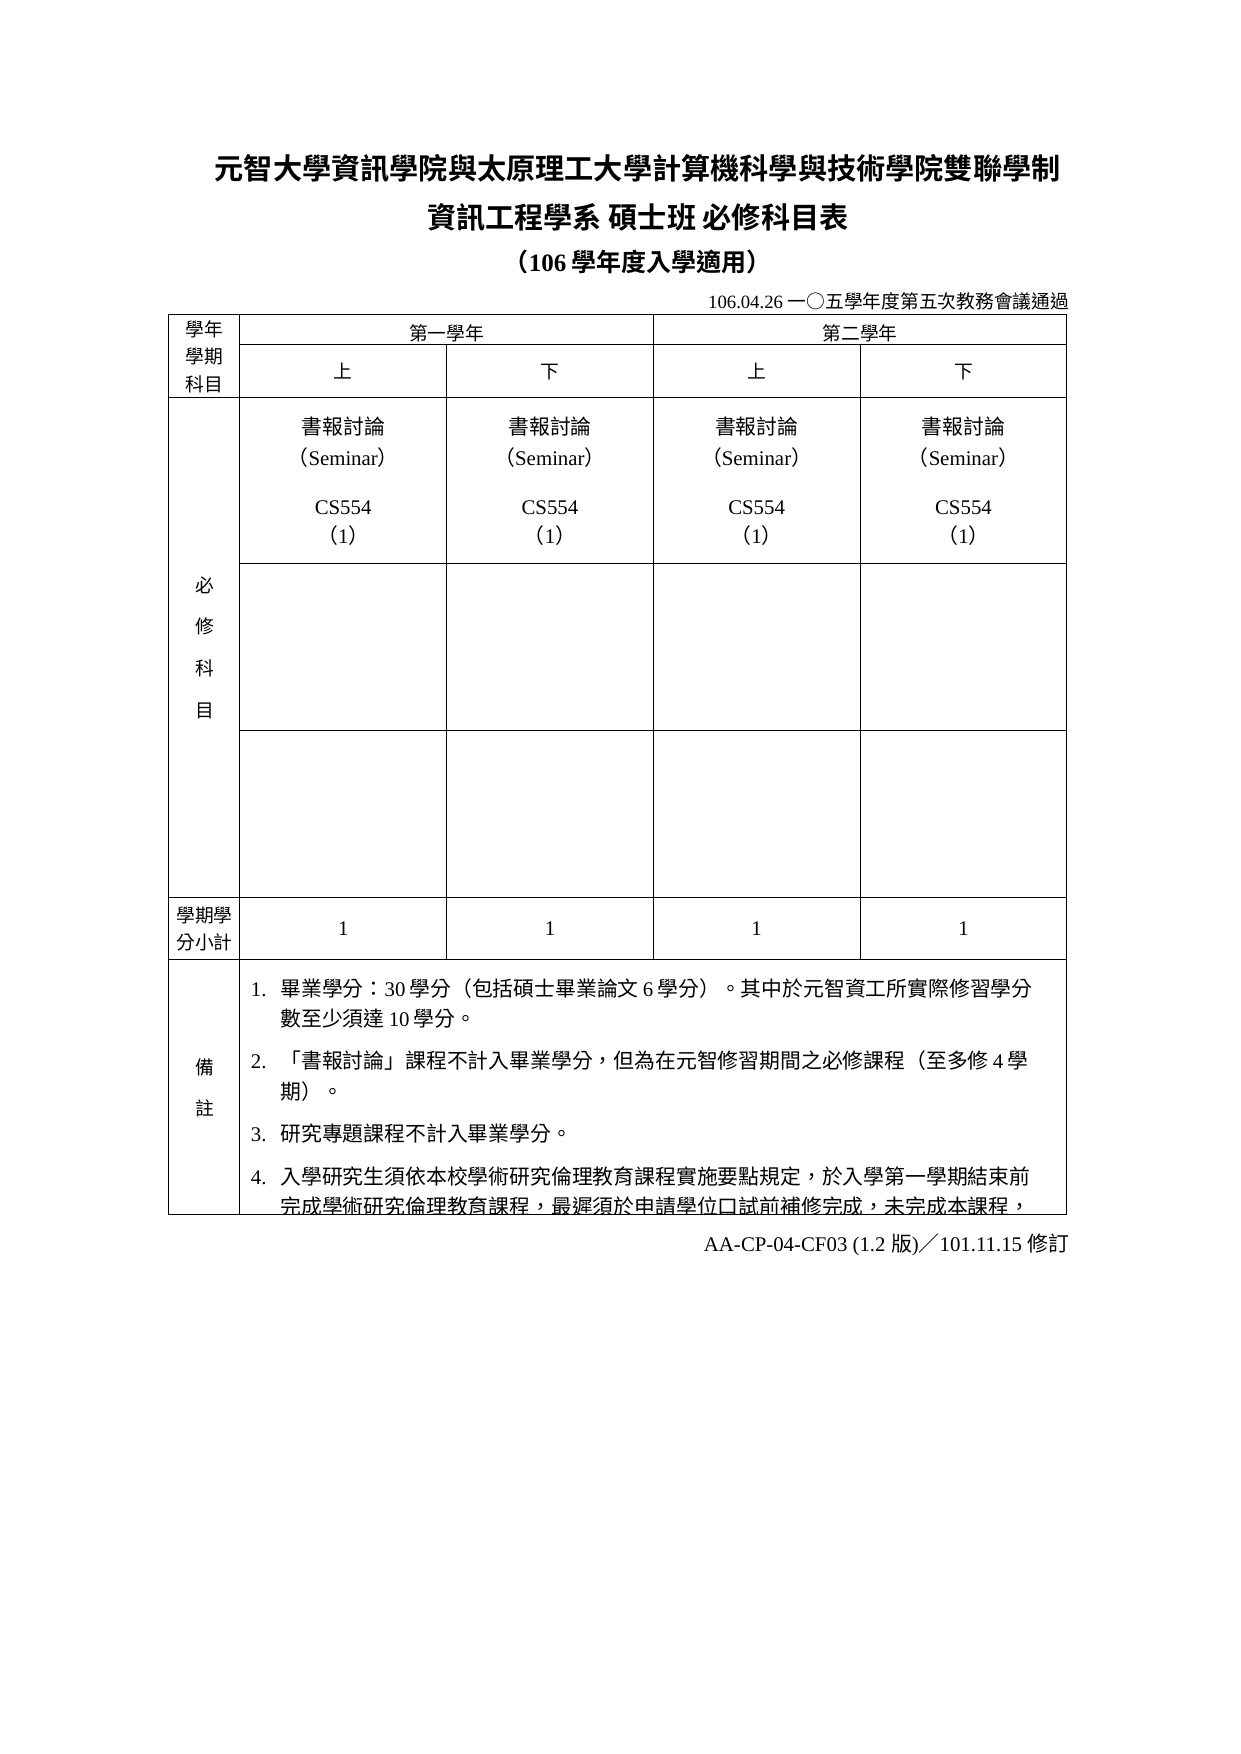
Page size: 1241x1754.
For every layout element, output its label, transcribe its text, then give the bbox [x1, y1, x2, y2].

text AA-CP-04-CF03 (1.2 版)／101.11.15 修訂 [206, 1227, 1069, 1258]
table_cell 1 [447, 898, 653, 959]
text 元智大學資訊學院與太原理工大學計算機科學與技術學院雙聯學制 [206, 146, 1069, 188]
table_cell [447, 731, 653, 896]
text （106學年度入學適用） [206, 243, 1069, 279]
table_cell 1 [654, 898, 860, 959]
table_cell 上 [654, 345, 860, 396]
table_cell 上 [240, 345, 446, 396]
table_header 第一學年 [240, 315, 653, 343]
table_header 學年 學期 科目 [169, 315, 239, 396]
table_cell 1 [240, 898, 446, 959]
table_cell 下 [861, 345, 1066, 396]
table_cell [654, 731, 860, 896]
table_cell 下 [447, 345, 653, 396]
table_cell 備 註 [169, 960, 239, 1214]
table_cell 書報討論 （Seminar） CS554 （1） [861, 398, 1066, 563]
table_cell [861, 564, 1066, 730]
table_cell [240, 731, 446, 896]
table_cell 畢業學分：30學分（包括碩士畢業論文6學分）。其中於元智資工所實際修習學分數至少須達10學分。 「書報討論」課程不計入畢業學分，但為在元智修習期間之必修課程（至多修4學期）。 研究專題課程不計入畢業學分。 入學研究生須依本校學術研究倫理教育課程實施要點規定，於入學第一學期結束前完成學術研究倫理教育課程，最遲須於申請學位口試前補修完成，未完成本課程，不得申請學位口試。 [240, 960, 1066, 1214]
table_cell 1 [861, 898, 1066, 959]
table_cell 書報討論 （Seminar） CS554 （1） [240, 398, 446, 563]
table_cell [447, 564, 653, 730]
text 資訊工程學系 碩士班 必修科目表 [206, 194, 1069, 236]
table_cell [861, 731, 1066, 896]
table_header 第二學年 [654, 315, 1066, 343]
table_cell [240, 564, 446, 730]
text 106.04.26 一○五學年度第五次教務會議通過 [206, 285, 1069, 314]
table_cell 必 修 科 目 [169, 398, 239, 896]
table_cell 書報討論 （Seminar） CS554 （1） [654, 398, 860, 563]
table_cell 書報討論 （Seminar） CS554 （1） [447, 398, 653, 563]
table_cell 學期學分小計 [169, 898, 239, 959]
table_cell [654, 564, 860, 730]
